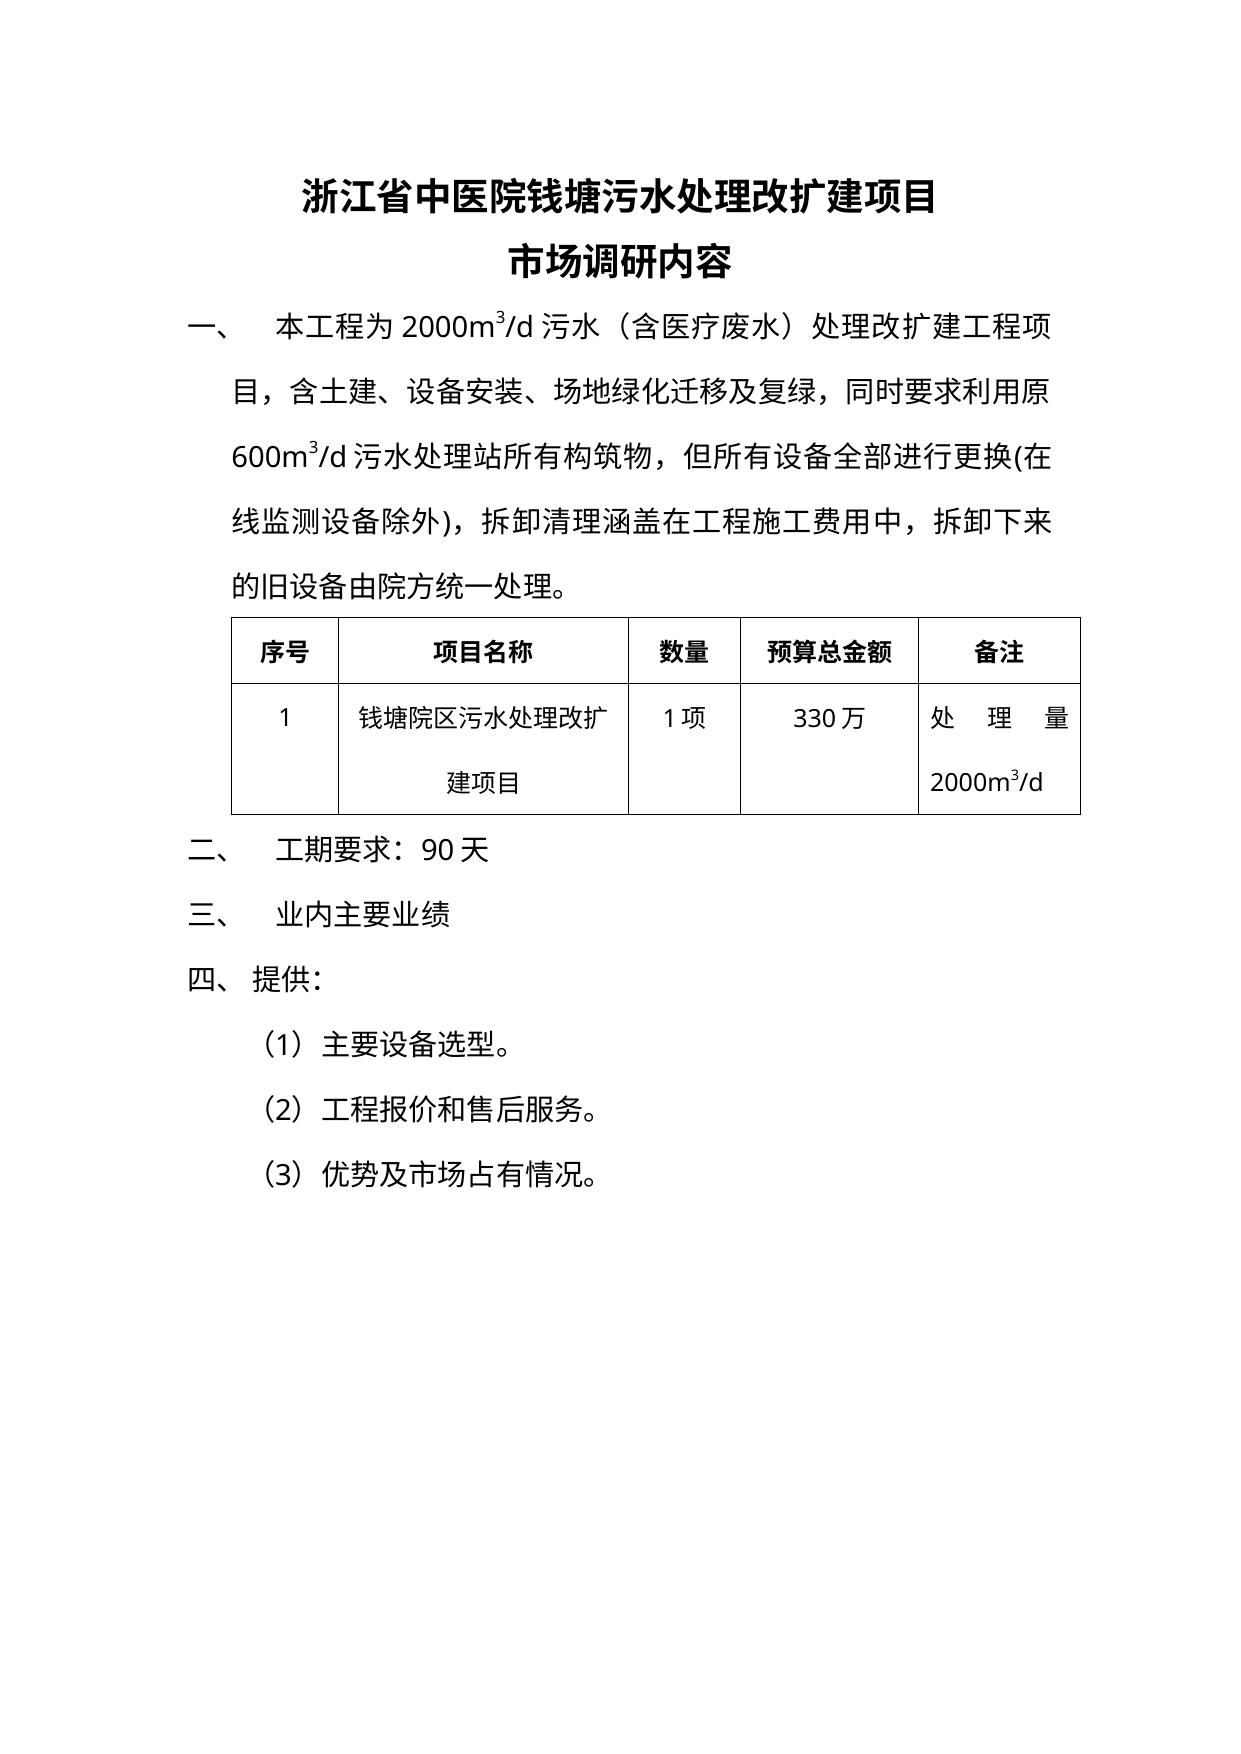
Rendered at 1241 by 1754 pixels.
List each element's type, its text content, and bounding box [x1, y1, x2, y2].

table_header 数量 [629, 618, 740, 683]
text （2）工程报价和售后服务。 [187, 1075, 1053, 1140]
text （3）优势及市场占有情况。 [187, 1140, 1053, 1205]
table_cell 处理量2000m3/d [919, 684, 1080, 814]
table_cell 330万 [741, 684, 918, 814]
text 四、 提供： [187, 945, 1053, 1010]
table_header 项目名称 [339, 618, 628, 683]
table_header 备注 [919, 618, 1080, 683]
table_header 序号 [232, 618, 338, 683]
text （1）主要设备选型。 [187, 1010, 1053, 1075]
table_cell 1 [232, 684, 338, 814]
table_header 预算总金额 [741, 618, 918, 683]
table_cell 钱塘院区污水处理改扩建项目 [339, 684, 628, 814]
table_cell 1项 [629, 684, 740, 814]
text 浙江省中医院钱塘污水处理改扩建项目 [187, 162, 1053, 227]
list 业内主要业绩 [187, 880, 1053, 945]
list 本工程为2000m3/d污水（含医疗废水）处理改扩建工程项目，含土建、设备安装、场地绿化迁移及复绿，同时要求利用原600m3/d污水处理站所有构筑物，但所有设备全部进行更换(在线监测设备除外)，拆卸清理涵盖在工程施工费用中，拆卸下来的旧设备由院方统一处理。 [187, 292, 1053, 617]
text 市场调研内容 [187, 227, 1053, 292]
list 工期要求：90天 [187, 815, 1053, 880]
